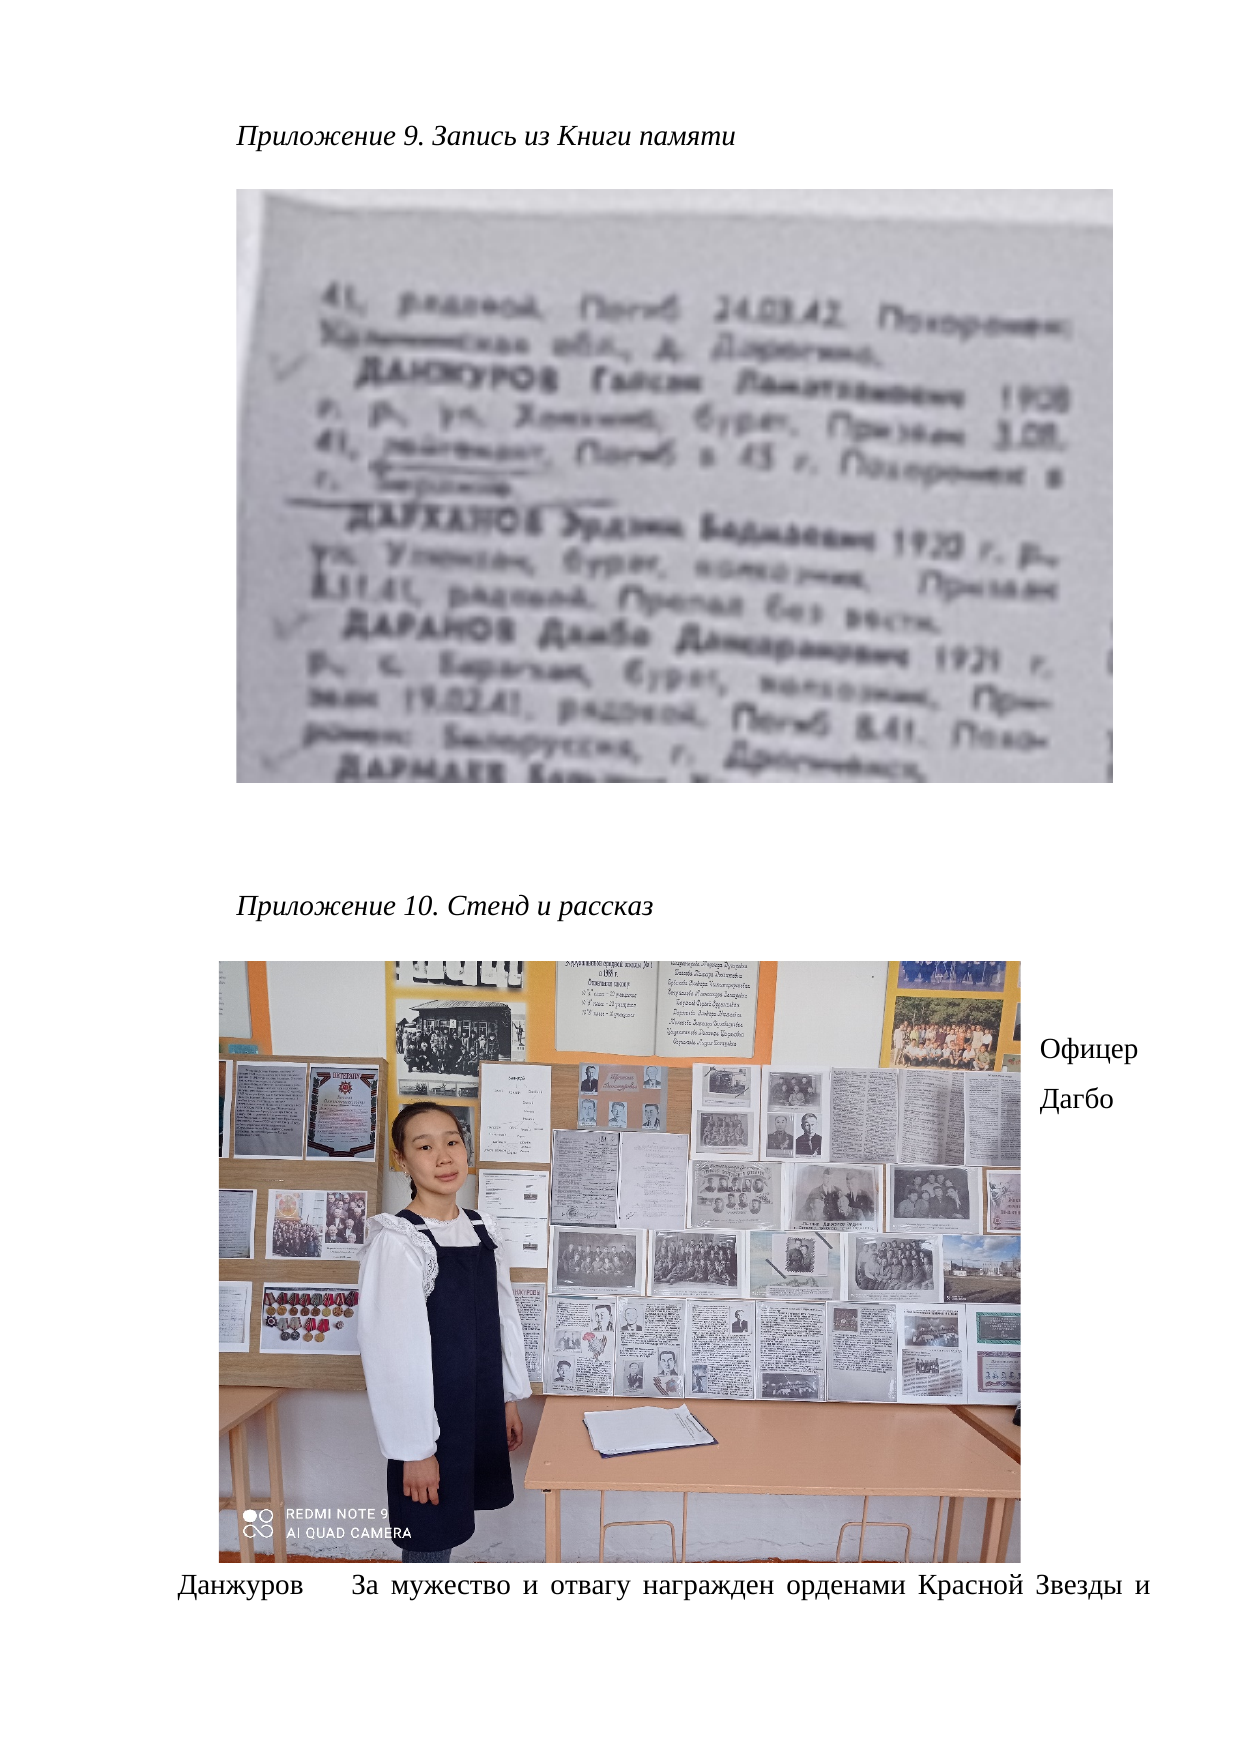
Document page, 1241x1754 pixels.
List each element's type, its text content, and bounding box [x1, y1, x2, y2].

text Приложение 9. Запись из Книги памяти [177, 118, 1152, 152]
picture [236, 189, 1113, 783]
text Приложение 10. Стенд и рассказ [177, 888, 1152, 922]
picture [217, 961, 1020, 1561]
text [177, 1031, 1152, 1601]
